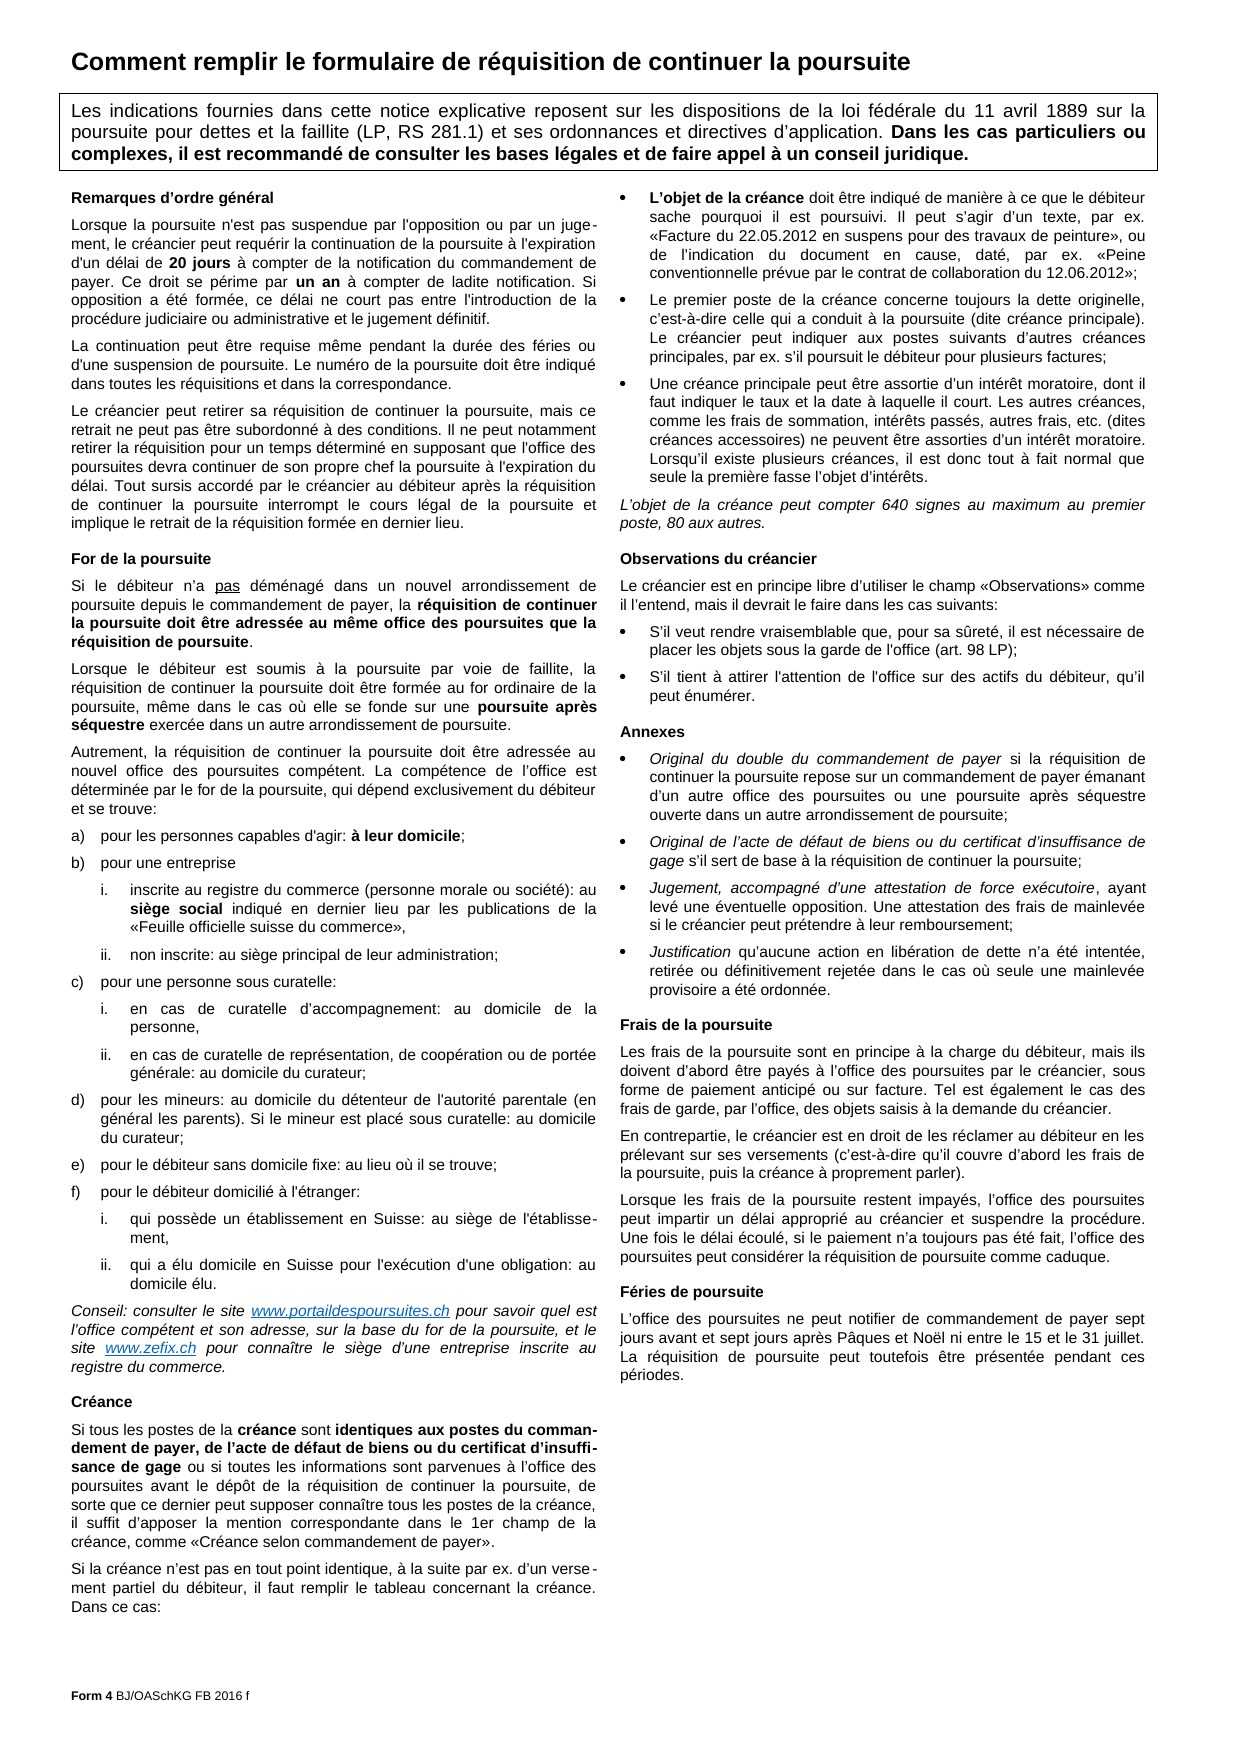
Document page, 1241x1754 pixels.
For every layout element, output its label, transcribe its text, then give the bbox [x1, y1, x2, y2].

text Comment remplir le formulaire de réquisition de continuer la poursuite [71, 47, 1169, 76]
text Form 4 BJ/OASchKG FB 2016 f [71, 1688, 1169, 1703]
table_header Remarques d’ordre général Lorsque la poursuite n'est pas suspendue par l'opposition ou par un jugement, le créancier peut requérir la continuation de la poursuite à l'expiration d'un délai de 20 jours à compter de la notification du commandement de payer. Ce droit se périme par un an à compter de ladite notification. Si opposition a été formée, ce délai ne court pas entre l'introduction de la procédure judiciaire ou administrative et le jugement définitif. La continuation peut être requise même pendant la durée des féries ou d'une suspension de poursuite. Le numéro de la poursuite doit être indiqué dans toutes les réquisitions et dans la correspondance. Le créancier peut retirer sa réquisition de continuer la poursuite, mais ce retrait ne peut pas être subordonné à des conditions. Il ne peut notamment retirer la réquisition pour un temps déterminé en supposant que l'office des poursuites devra continuer de son propre chef la poursuite à l'expiration du délai. Tout sursis accordé par le créancier au débiteur après la réquisition de continuer la poursuite interrompt le cours légal de la poursuite et implique le retrait de la réquisition formée en dernier lieu. For de la poursuite Si le débiteur n’a pas déménagé dans un nouvel arrondissement de poursuite depuis le commandement de payer, la réquisition de continuer la poursuite doit être adressée au même office des poursuites que la réquisition de poursuite. Lorsque le débiteur est soumis à la poursuite par voie de faillite, la réquisition de continuer la poursuite doit être formée au for ordinaire de la poursuite, même dans le cas où elle se fonde sur une poursuite après séquestre exercée dans un autre arrondissement de poursuite. Autrement, la réquisition de continuer la poursuite doit être adressée au nouvel office des poursuites compétent. La compétence de l’office est déterminée par le for de la poursuite, qui dépend exclusivement du débiteur et se trouve: pour les personnes capables d'agir: à leur domicile; pour une entreprise inscrite au registre du commerce (personne morale ou société): au siège social indiqué en dernier lieu par les publications de la «Feuille officielle suisse du commerce», non inscrite: au siège principal de leur administration; pour une personne sous curatelle: en cas de curatelle d’accompagnement: au domicile de la personne, en cas de curatelle de représentation, de coopération ou de portée générale: au domicile du curateur; pour les mineurs: au domicile du détenteur de l'autorité parentale (en général les parents). Si le mineur est placé sous curatelle: au domicile du curateur; pour le débiteur sans domicile fixe: au lieu où il se trouve; pour le débiteur domicilié à l'étranger: qui possède un établissement en Suisse: au siège de l'établissement, qui a élu domicile en Suisse pour l'exécution d'une obligation: au domicile élu. Conseil: consulter le site www.portaildespoursuites.ch pour savoir quel est l’office compétent et son adresse, sur la base du for de la poursuite, et le site www.zefix.ch pour connaître le siège d’une entreprise inscrite au registre du commerce. Créance Si tous les postes de la créance sont identiques aux postes du commandement de payer, de l’acte de défaut de biens ou du certificat d’insuffisance de gage ou si toutes les informations sont parvenues à l’office des poursuites avant le dépôt de la réquisition de continuer la poursuite, de sorte que ce dernier peut supposer connaître tous les postes de la créance, il suffit d’apposer la mention correspondante dans le 1er champ de la créance, comme «Créance selon commandement de payer». Si la créance n’est pas en tout point identique, à la suite par ex. d’un versement partiel du débiteur, il faut remplir le tableau concernant la créance. Dans ce cas: [60, 188, 608, 1624]
table_header Les indications fournies dans cette notice explicative reposent sur les dispositions de la loi fédérale du 11 avril 1889 sur la poursuite pour dettes et la faillite (LP, RS 281.1) et ses ordonnances et directives d’application. Dans les cas particuliers ou complexes, il est recommandé de consulter les bases légales et de faire appel à un conseil juridique. [60, 94, 1157, 170]
table_header L’objet de la créance doit être indiqué de manière à ce que le débiteur sache pourquoi il est poursuivi. Il peut s’agir d’un texte, par ex. «Facture du 22.05.2012 en suspens pour des travaux de peinture», ou de l’indication du document en cause, daté, par ex. «Peine conventionnelle prévue par le contrat de collaboration du 12.06.2012»; Le premier poste de la créance concerne toujours la dette originelle, c’est-à-dire celle qui a conduit à la poursuite (dite créance principale). Le créancier peut indiquer aux postes suivants d’autres créances principales, par ex. s’il poursuit le débiteur pour plusieurs factures; Une créance principale peut être assortie d’un intérêt moratoire, dont il faut indiquer le taux et la date à laquelle il court. Les autres créances, comme les frais de sommation, intérêts passés, autres frais, etc. (dites créances accessoires) ne peuvent être assorties d’un intérêt moratoire. Lorsqu’il existe plusieurs créances, il est donc tout à fait normal que seule la première fasse l’objet d’intérêts. L’objet de la créance peut compter 640 signes au maximum au premier poste, 80 aux autres. Observations du créancier Le créancier est en principe libre d’utiliser le champ «Observations» comme il l’entend, mais il devrait le faire dans les cas suivants: S’il veut rendre vraisemblable que, pour sa sûreté, il est nécessaire de placer les objets sous la garde de l'office (art. 98 LP); S’il tient à attirer l'attention de l'office sur des actifs du débiteur, qu’il peut énumérer. Annexes Original du double du commandement de payer si la réquisition de continuer la poursuite repose sur un commandement de payer émanant d’un autre office des poursuites ou une poursuite après séquestre ouverte dans un autre arrondissement de poursuite; Original de l’acte de défaut de biens ou du certificat d’insuffisance de gage s’il sert de base à la réquisition de continuer la poursuite; Jugement, accompagné d’une attestation de force exécutoire, ayant levé une éventuelle opposition. Une attestation des frais de mainlevée si le créancier peut prétendre à leur remboursement; Justification qu’aucune action en libération de dette n’a été intentée, retirée ou définitivement rejetée dans le cas où seule une mainlevée provisoire a été ordonnée. Frais de la poursuite Les frais de la poursuite sont en principe à la charge du débiteur, mais ils doivent d’abord être payés à l’office des poursuites par le créancier, sous forme de paiement anticipé ou sur facture. Tel est également le cas des frais de garde, par l’office, des objets saisis à la demande du créancier. En contrepartie, le créancier est en droit de les réclamer au débiteur en les prélevant sur ses versements (c’est-à-dire qu’il couvre d’abord les frais de la poursuite, puis la créance à proprement parler). Lorsque les frais de la poursuite restent impayés, l’office des poursuites peut impartir un délai approprié au créancier et suspendre la procédure. Une fois le délai écoulé, si le paiement n’a toujours pas été fait, l’office des poursuites peut considérer la réquisition de poursuite comme caduque. Féries de poursuite L’office des poursuites ne peut notifier de commandement de payer sept jours avant et sept jours après Pâques et Noël ni entre le 15 et le 31 juillet. La réquisition de poursuite peut toutefois être présentée pendant ces périodes. [609, 188, 1157, 1624]
